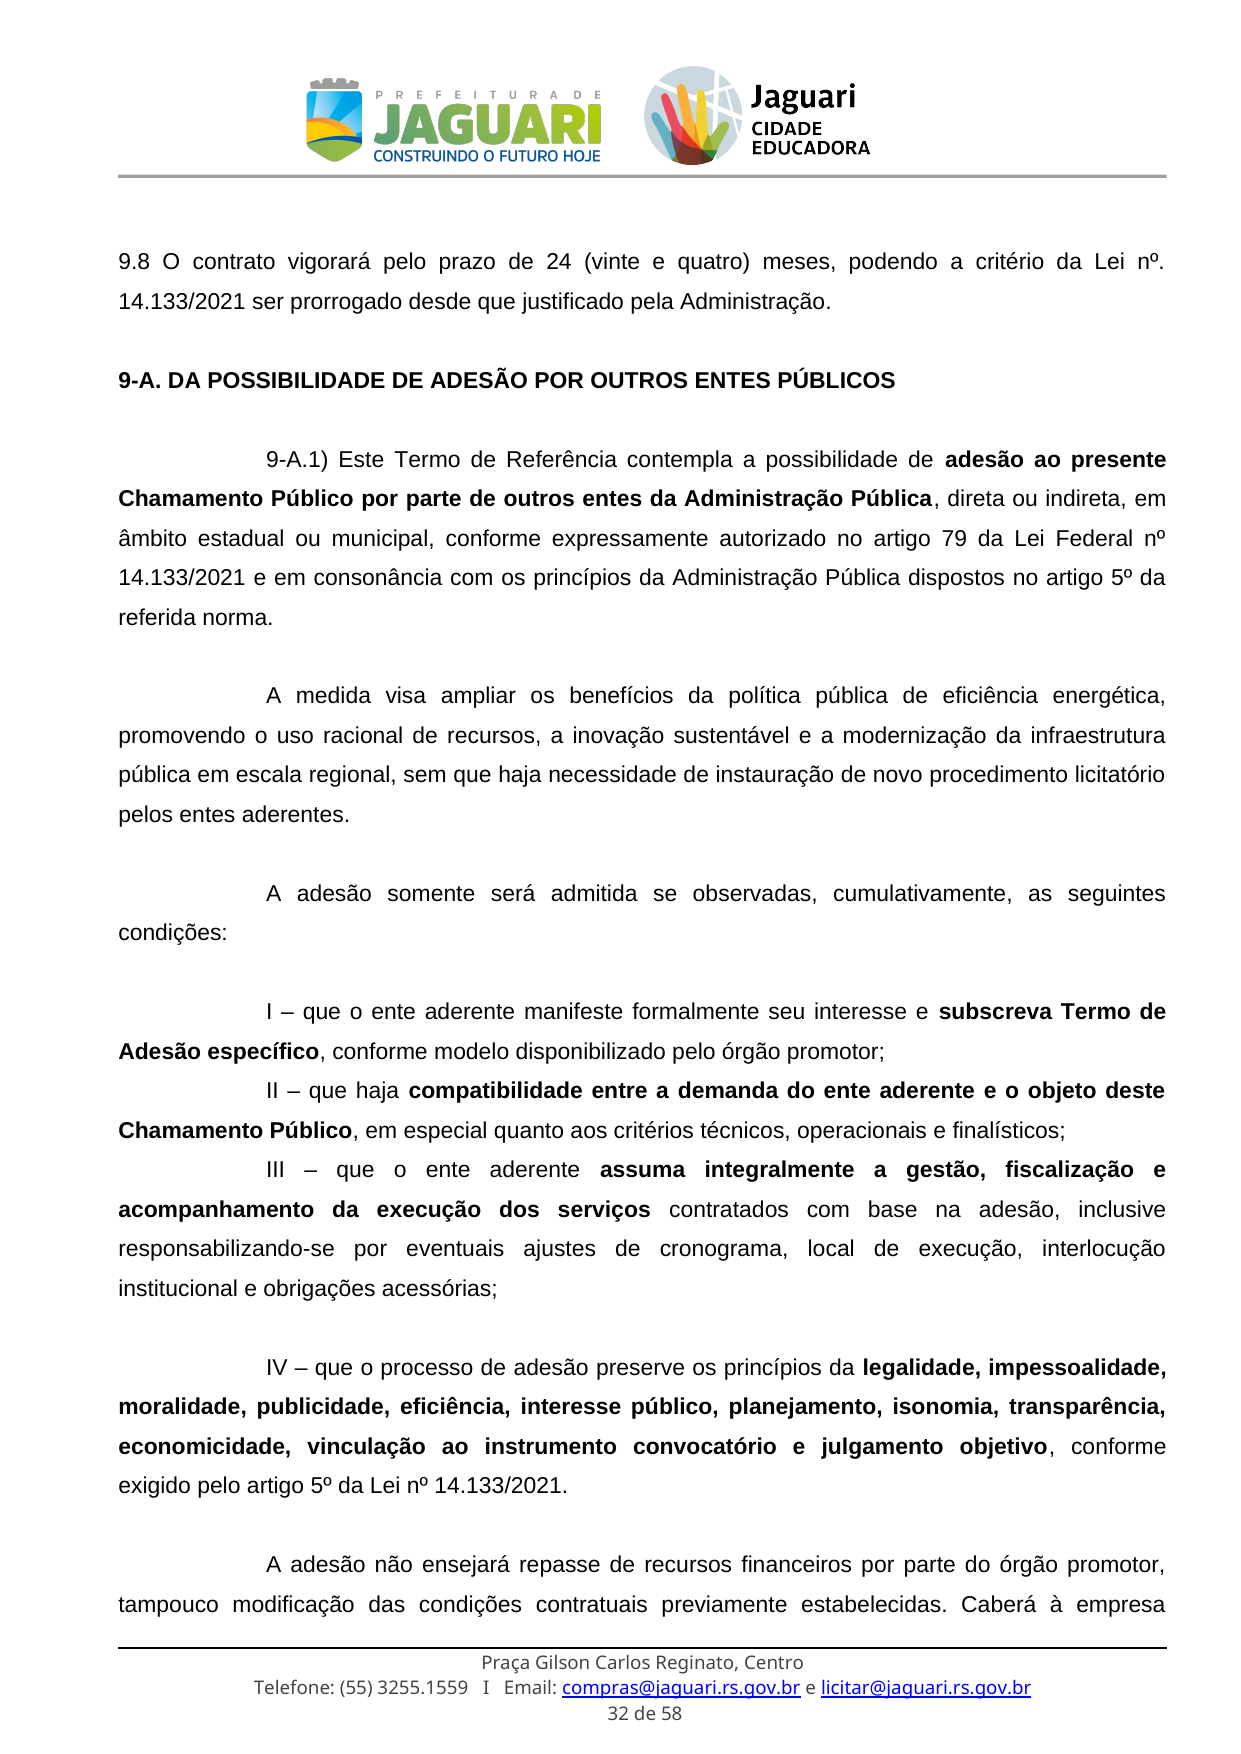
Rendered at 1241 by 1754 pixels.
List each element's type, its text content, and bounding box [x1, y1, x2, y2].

text II – que haja compatibilidade entre a demanda do ente aderente e o objeto deste Chamamento Público, em especial quanto aos critérios técnicos, operacionais e finalísticos; [118, 1077, 1167, 1143]
text 9-A.1) Este Termo de Referência contempla a possibilidade de adesão ao presente Chamamento Público por parte de outros entes da Administração Pública, direta ou indireta, em âmbito estadual ou municipal, conforme expressamente autorizado no artigo 79 da Lei Federal nº 14.133/2021 e em consonância com os princípios da Administração Pública dispostos no artigo 5º da referida norma. [118, 446, 1167, 630]
text 9.8 O contrato vigorará pelo prazo de 24 (vinte e quatro) meses, podendo a critério da Lei nº. 14.133/2021 ser prorrogado desde que justificado pela Administração. [118, 248, 1167, 314]
text A medida visa ampliar os benefícios da política pública de eficiência energética, promovendo o uso racional de recursos, a inovação sustentável e a modernização da infraestrutura pública em escala regional, sem que haja necessidade de instauração de novo procedimento licitatório pelos entes aderentes. [118, 682, 1167, 827]
text A adesão somente será admitida se observadas, cumulativamente, as seguintes condições: [118, 880, 1167, 946]
text 9-A. DA POSSIBILIDADE DE ADESÃO POR OUTROS ENTES PÚBLICOS [118, 367, 1167, 393]
picture [298, 68, 617, 174]
text IV – que o processo de adesão preserve os princípios da legalidade, impessoalidade, moralidade, publicidade, eficiência, interesse público, planejamento, isonomia, transparência, economicidade, vinculação ao instrumento convocatório e julgamento objetivo, conforme exigido pelo artigo 5º da Lei nº 14.133/2021. [118, 1354, 1167, 1498]
text III – que o ente aderente assuma integralmente a gestão, fiscalização e acompanhamento da execução dos serviços contratados com base na adesão, inclusive responsabilizando-se por eventuais ajustes de cronograma, local de execução, interlocução institucional e obrigações acessórias; [118, 1156, 1167, 1301]
picture [638, 62, 879, 172]
text I – que o ente aderente manifeste formalmente seu interesse e subscreva Termo de Adesão específico, conforme modelo disponibilizado pelo órgão promotor; [118, 998, 1167, 1064]
